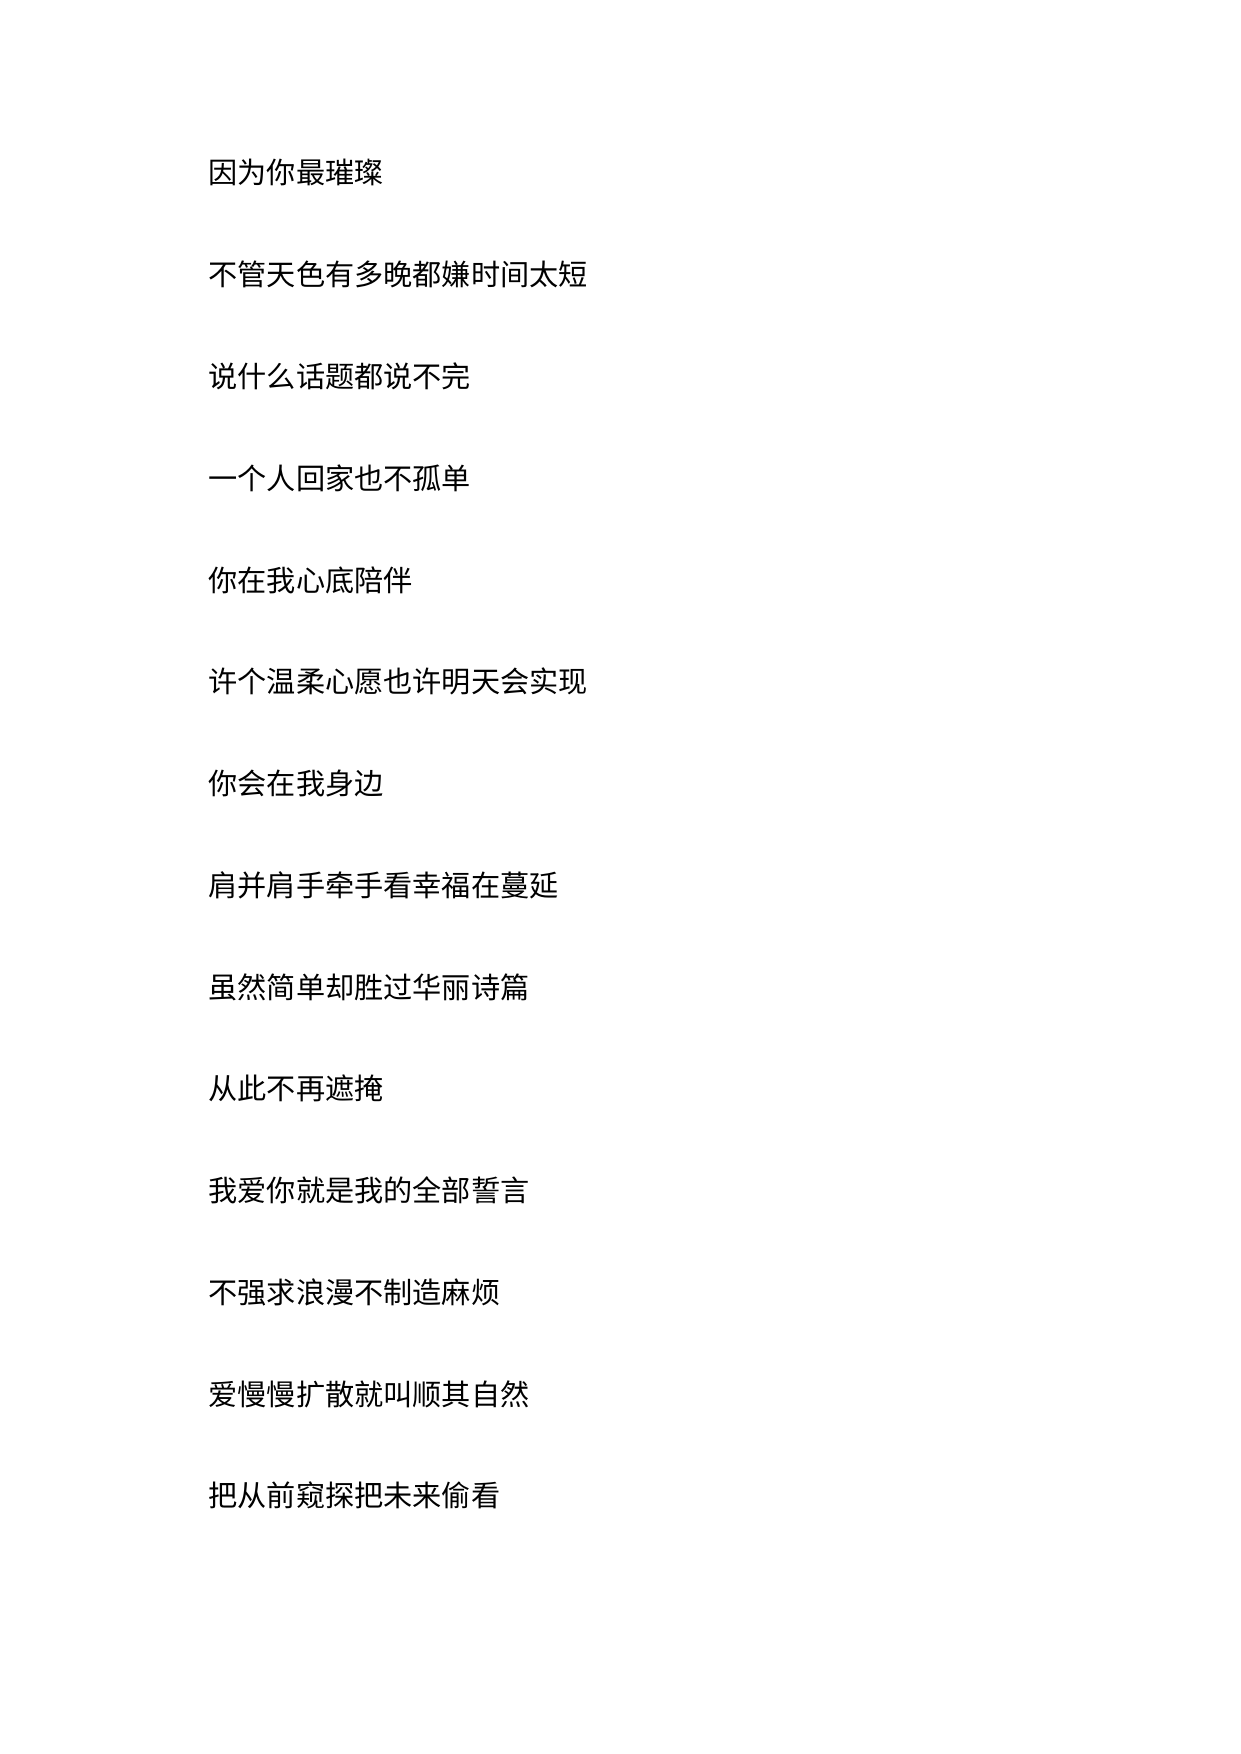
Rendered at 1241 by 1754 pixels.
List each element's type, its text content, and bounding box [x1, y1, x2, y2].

text 许个温柔心愿也许明天会实现 [150, 659, 1090, 701]
text 说什么话题都说不完 [150, 353, 1090, 396]
text 从此不再遮掩 [150, 1066, 1090, 1108]
text 把从前窥探把未来偷看 [150, 1473, 1090, 1515]
text 我爱你就是我的全部誓言 [150, 1168, 1090, 1210]
text 爱慢慢扩散就叫顺其自然 [150, 1371, 1090, 1413]
text 肩并肩手牵手看幸福在蔓延 [150, 862, 1090, 905]
text 你会在我身边 [150, 761, 1090, 803]
text 因为你最璀璨 [150, 150, 1090, 192]
text 不强求浪漫不制造麻烦 [150, 1269, 1090, 1312]
text 你在我心底陪伴 [150, 557, 1090, 599]
text 不管天色有多晚都嫌时间太短 [150, 252, 1090, 294]
text 虽然简单却胜过华丽诗篇 [150, 964, 1090, 1006]
text 一个人回家也不孤单 [150, 455, 1090, 498]
